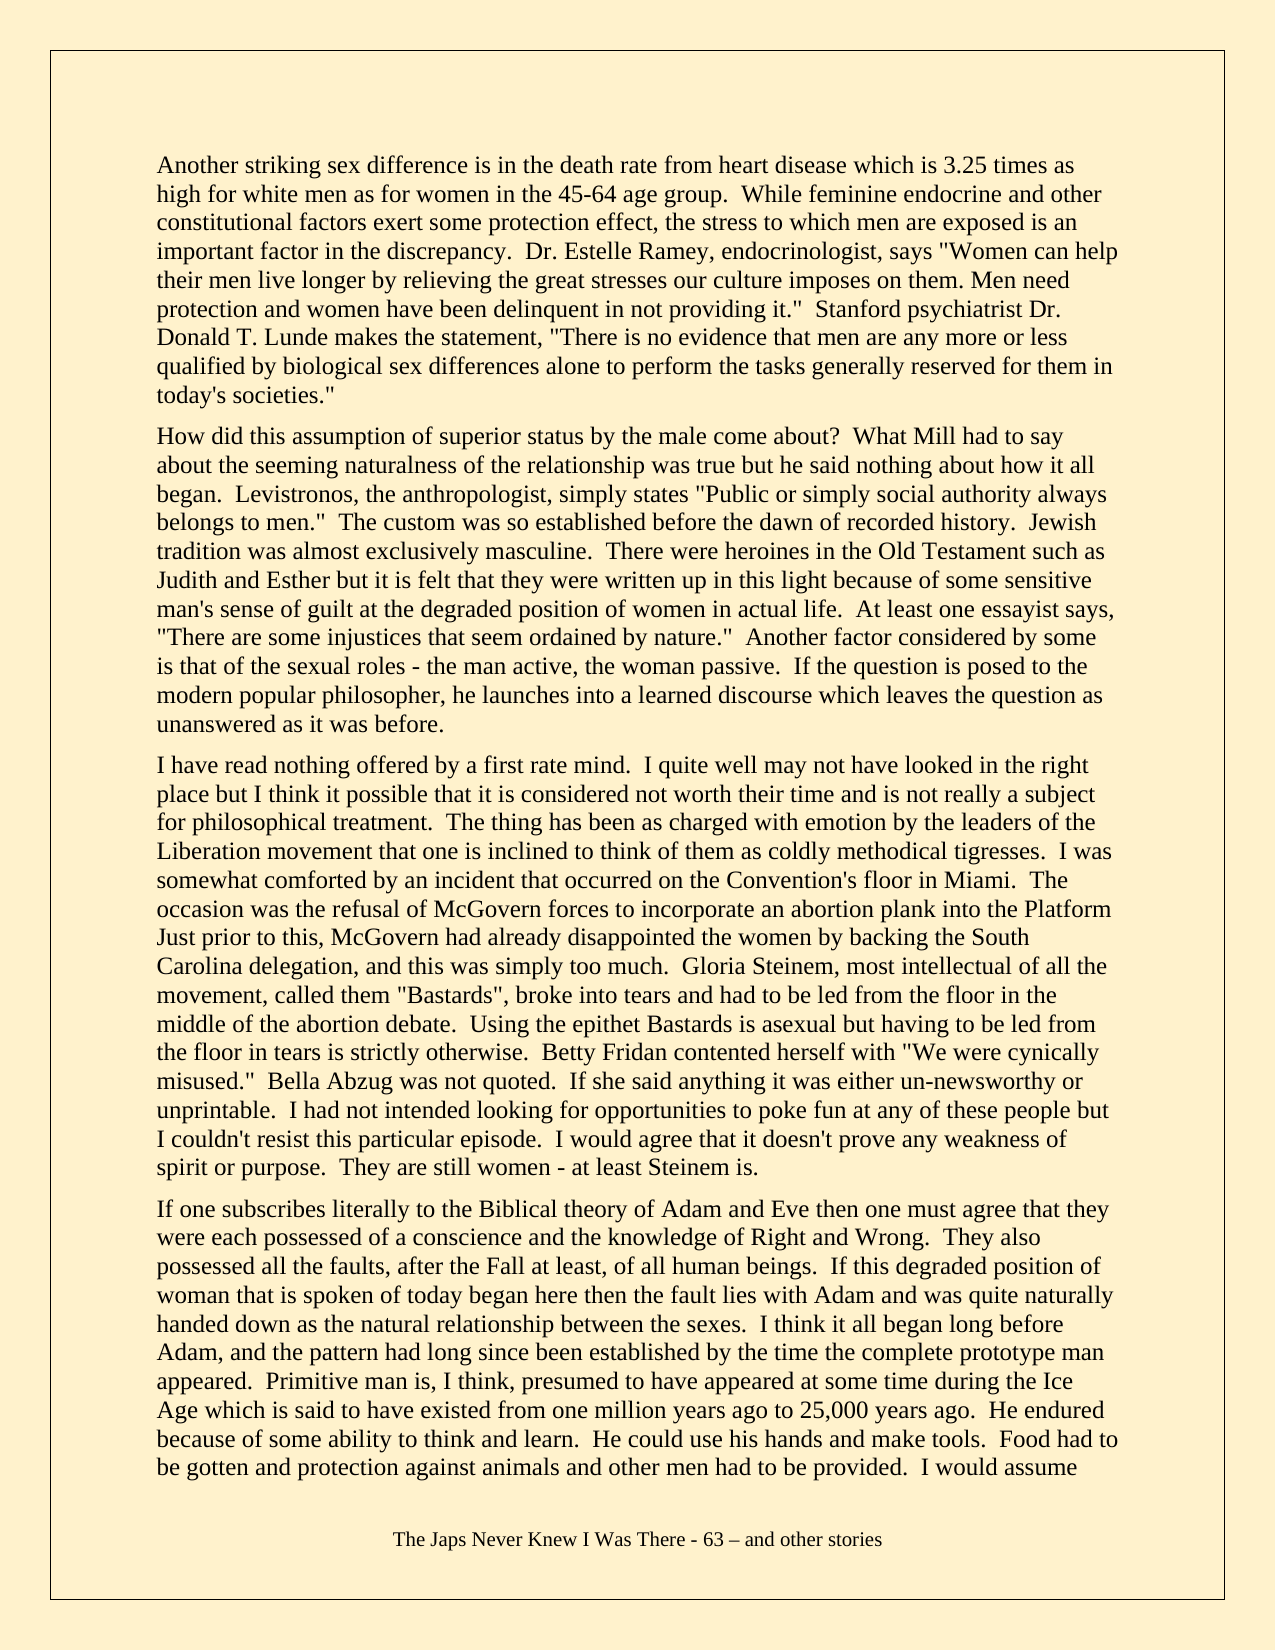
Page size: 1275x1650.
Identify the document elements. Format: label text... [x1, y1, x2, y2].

text How did this assumption of superior status by the male come about? What Mill had to say about the seeming naturalness of the relationship was true but he said nothing about how it all began. Levistronos, the anthropologist, simply states "Public or simply social authority always belongs to men." The custom was so established before the dawn of recorded history. Jewish tradition was almost exclusively masculine. There were heroines in the Old Testament such as Judith and Esther but it is felt that they were written up in this light because of some sensitive man's sense of guilt at the degraded position of women in actual life. At least one essayist says, "There are some injustices that seem ordained by nature." Another factor considered by some is that of the sexual roles - the man active, the woman passive. If the question is posed to the modern popular philosopher, he launches into a learned discourse which leaves the question as unanswered as it was before. [156, 421, 1119, 737]
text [156, 1194, 1119, 1481]
text I have read nothing offered by a first rate mind. I quite well may not have looked in the right place but I think it possible that it is considered not worth their time and is not really a subject for philosophical treatment. The thing has been as charged with emotion by the leaders of the Liberation movement that one is inclined to think of them as coldly methodical tigresses. I was somewhat comforted by an incident that occurred on the Convention's floor in Miami. The occasion was the refusal of McGovern forces to incorporate an abortion plank into the Platform Just prior to this, McGovern had already disappointed the women by backing the South Carolina delegation, and this was simply too much. Gloria Steinem, most intellectual of all the movement, called them "Bastards", broke into tears and had to be led from the floor in the middle of the abortion debate. Using the epithet Bastards is asexual but having to be led from the floor in tears is strictly otherwise. Betty Fridan contented herself with "We were cynically misused." Bella Abzug was not quoted. If she said anything it was either un-newsworthy or unprintable. I had not intended looking for opportunities to poke fun at any of these people but I couldn't resist this particular episode. I would agree that it doesn't prove any weakness of spirit or purpose. They are still women - at least Steinem is. [156, 750, 1119, 1181]
text Another striking sex difference is in the death rate from heart disease which is 3.25 times as high for white men as for women in the 45-64 age group. While feminine endocrine and other constitutional factors exert some protection effect, the stress to which men are exposed is an important factor in the discrepancy. Dr. Estelle Ramey, endocrinologist, says "Women can help their men live longer by relieving the great stresses our culture imposes on them. Men need protection and women have been delinquent in not providing it." Stanford psychiatrist Dr. Donald T. Lunde makes the statement, "There is no evidence that men are any more or less qualified by biological sex differences alone to perform the tasks generally reserved for them in today's societies." [156, 150, 1119, 409]
